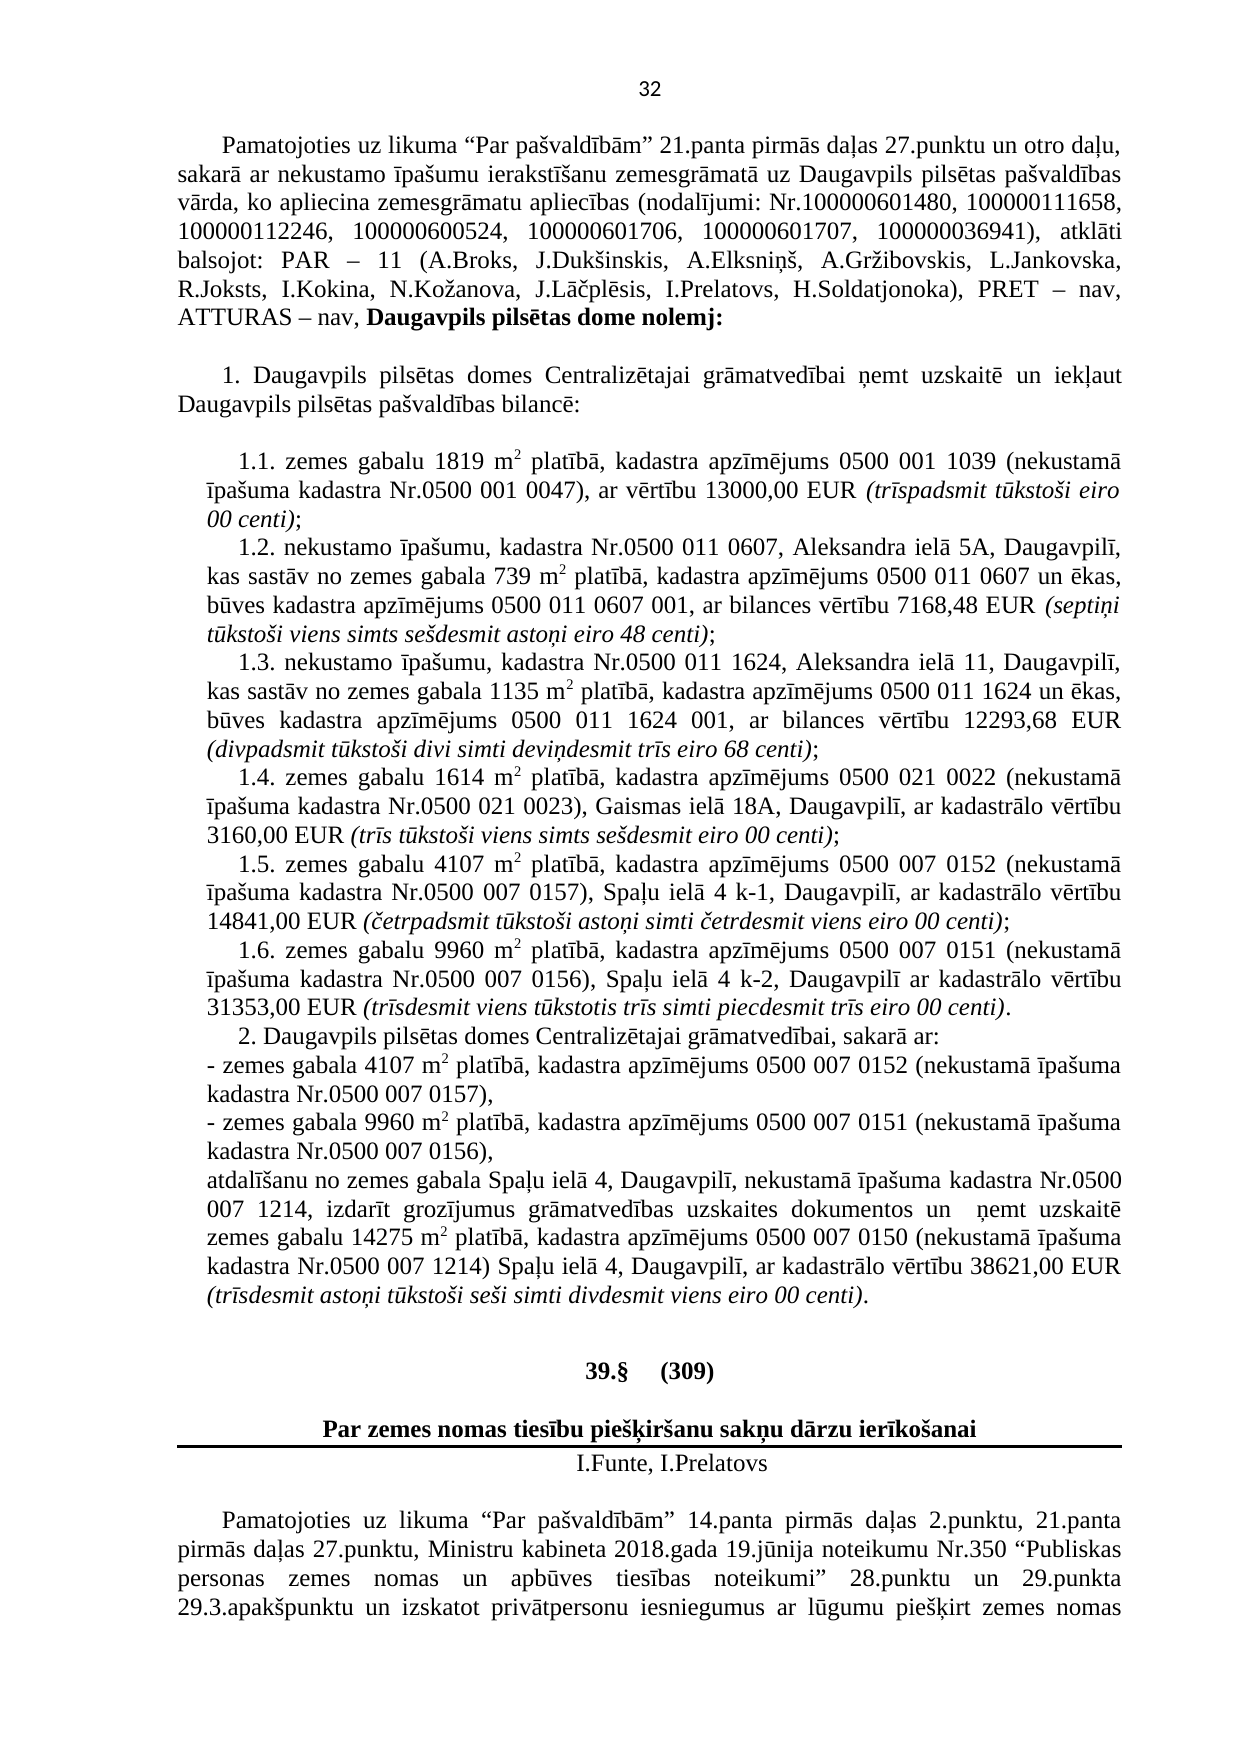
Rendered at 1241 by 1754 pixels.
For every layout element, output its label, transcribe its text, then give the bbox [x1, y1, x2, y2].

text 1.5. zemes gabalu 4107 m2 platībā, kadastra apzīmējums 0500 007 0152 (nekustamā īpašuma kadastra Nr.0500 007 0157), Spaļu ielā 4 k-1, Daugavpilī, ar kadastrālo vērtību 14841,00 EUR (četrpadsmit tūkstoši astoņi simti četrdesmit viens eiro 00 centi); [207, 849, 1122, 935]
text 1. Daugavpils pilsētas domes Centralizētajai grāmatvedībai ņemt uzskaitē un iekļaut Daugavpils pilsētas pašvaldības bilancē: [177, 360, 1122, 417]
text atdalīšanu no zemes gabala Spaļu ielā 4, Daugavpilī, nekustamā īpašuma kadastra Nr.0500 007 1214, izdarīt grozījumus grāmatvedības uzskaites dokumentos un ņemt uzskaitē zemes gabalu 14275 m2 platībā, kadastra apzīmējums 0500 007 0150 (nekustamā īpašuma kadastra Nr.0500 007 1214) Spaļu ielā 4, Daugavpilī, ar kadastrālo vērtību 38621,00 EUR (trīsdesmit astoņi tūkstoši seši simti divdesmit viens eiro 00 centi). [207, 1165, 1122, 1309]
text Par zemes nomas tiesību piešķiršanu sakņu dārzu ierīkošanai [177, 1414, 1122, 1445]
text 1.6. zemes gabalu 9960 m2 platībā, kadastra apzīmējums 0500 007 0151 (nekustamā īpašuma kadastra Nr.0500 007 0156), Spaļu ielā 4 k-2, Daugavpilī ar kadastrālo vērtību 31353,00 EUR (trīsdesmit viens tūkstotis trīs simti piecdesmit trīs eiro 00 centi). [207, 935, 1122, 1021]
text 39.§ (309) [177, 1356, 1122, 1385]
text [177, 1505, 1122, 1620]
text - zemes gabala 4107 m2 platībā, kadastra apzīmējums 0500 007 0152 (nekustamā īpašuma kadastra Nr.0500 007 0157), [207, 1050, 1122, 1107]
text 1.3. nekustamo īpašumu, kadastra Nr.0500 011 1624, Aleksandra ielā 11, Daugavpilī, kas sastāv no zemes gabala 1135 m2 platībā, kadastra apzīmējums 0500 011 1624 un ēkas, būves kadastra apzīmējums 0500 011 1624 001, ar bilances vērtību 12293,68 EUR (divpadsmit tūkstoši divi simti deviņdesmit trīs eiro 68 centi); [207, 647, 1122, 762]
text I.Funte, I.Prelatovs [177, 1448, 1122, 1477]
text Pamatojoties uz likuma “Par pašvaldībām” 21.panta pirmās daļas 27.punktu un otro daļu, sakarā ar nekustamo īpašumu ierakstīšanu zemesgrāmatā uz Daugavpils pilsētas pašvaldības vārda, ko apliecina zemesgrāmatu apliecības (nodalījumi: Nr.100000601480, 100000111658, 100000112246, 100000600524, 100000601706, 100000601707, 100000036941), atklāti balsojot: PAR – 11 (A.Broks, J.Dukšinskis, A.Elksniņš, A.Gržibovskis, L.Jankovska, R.Joksts, I.Kokina, N.Kožanova, J.Lāčplēsis, I.Prelatovs, H.Soldatjonoka), PRET – nav, ATTURAS – nav, Daugavpils pilsētas dome nolemj: [177, 130, 1122, 331]
text 1.2. nekustamo īpašumu, kadastra Nr.0500 011 0607, Aleksandra ielā 5A, Daugavpilī, kas sastāv no zemes gabala 739 m2 platībā, kadastra apzīmējums 0500 011 0607 un ēkas, būves kadastra apzīmējums 0500 011 0607 001, ar bilances vērtību 7168,48 EUR (septiņi tūkstoši viens simts sešdesmit astoņi eiro 48 centi); [207, 532, 1122, 647]
text - zemes gabala 9960 m2 platībā, kadastra apzīmējums 0500 007 0151 (nekustamā īpašuma kadastra Nr.0500 007 0156), [207, 1107, 1122, 1165]
text 1.1. zemes gabalu 1819 m2 platībā, kadastra apzīmējums 0500 001 1039 (nekustamā īpašuma kadastra Nr.0500 001 0047), ar vērtību 13000,00 EUR (trīspadsmit tūkstoši eiro 00 centi); [207, 446, 1122, 532]
text 2. Daugavpils pilsētas domes Centralizētajai grāmatvedībai, sakarā ar: [207, 1021, 1122, 1050]
text 1.4. zemes gabalu 1614 m2 platībā, kadastra apzīmējums 0500 021 0022 (nekustamā īpašuma kadastra Nr.0500 021 0023), Gaismas ielā 18A, Daugavpilī, ar kadastrālo vērtību 3160,00 EUR (trīs tūkstoši viens simts sešdesmit eiro 00 centi); [207, 762, 1122, 849]
